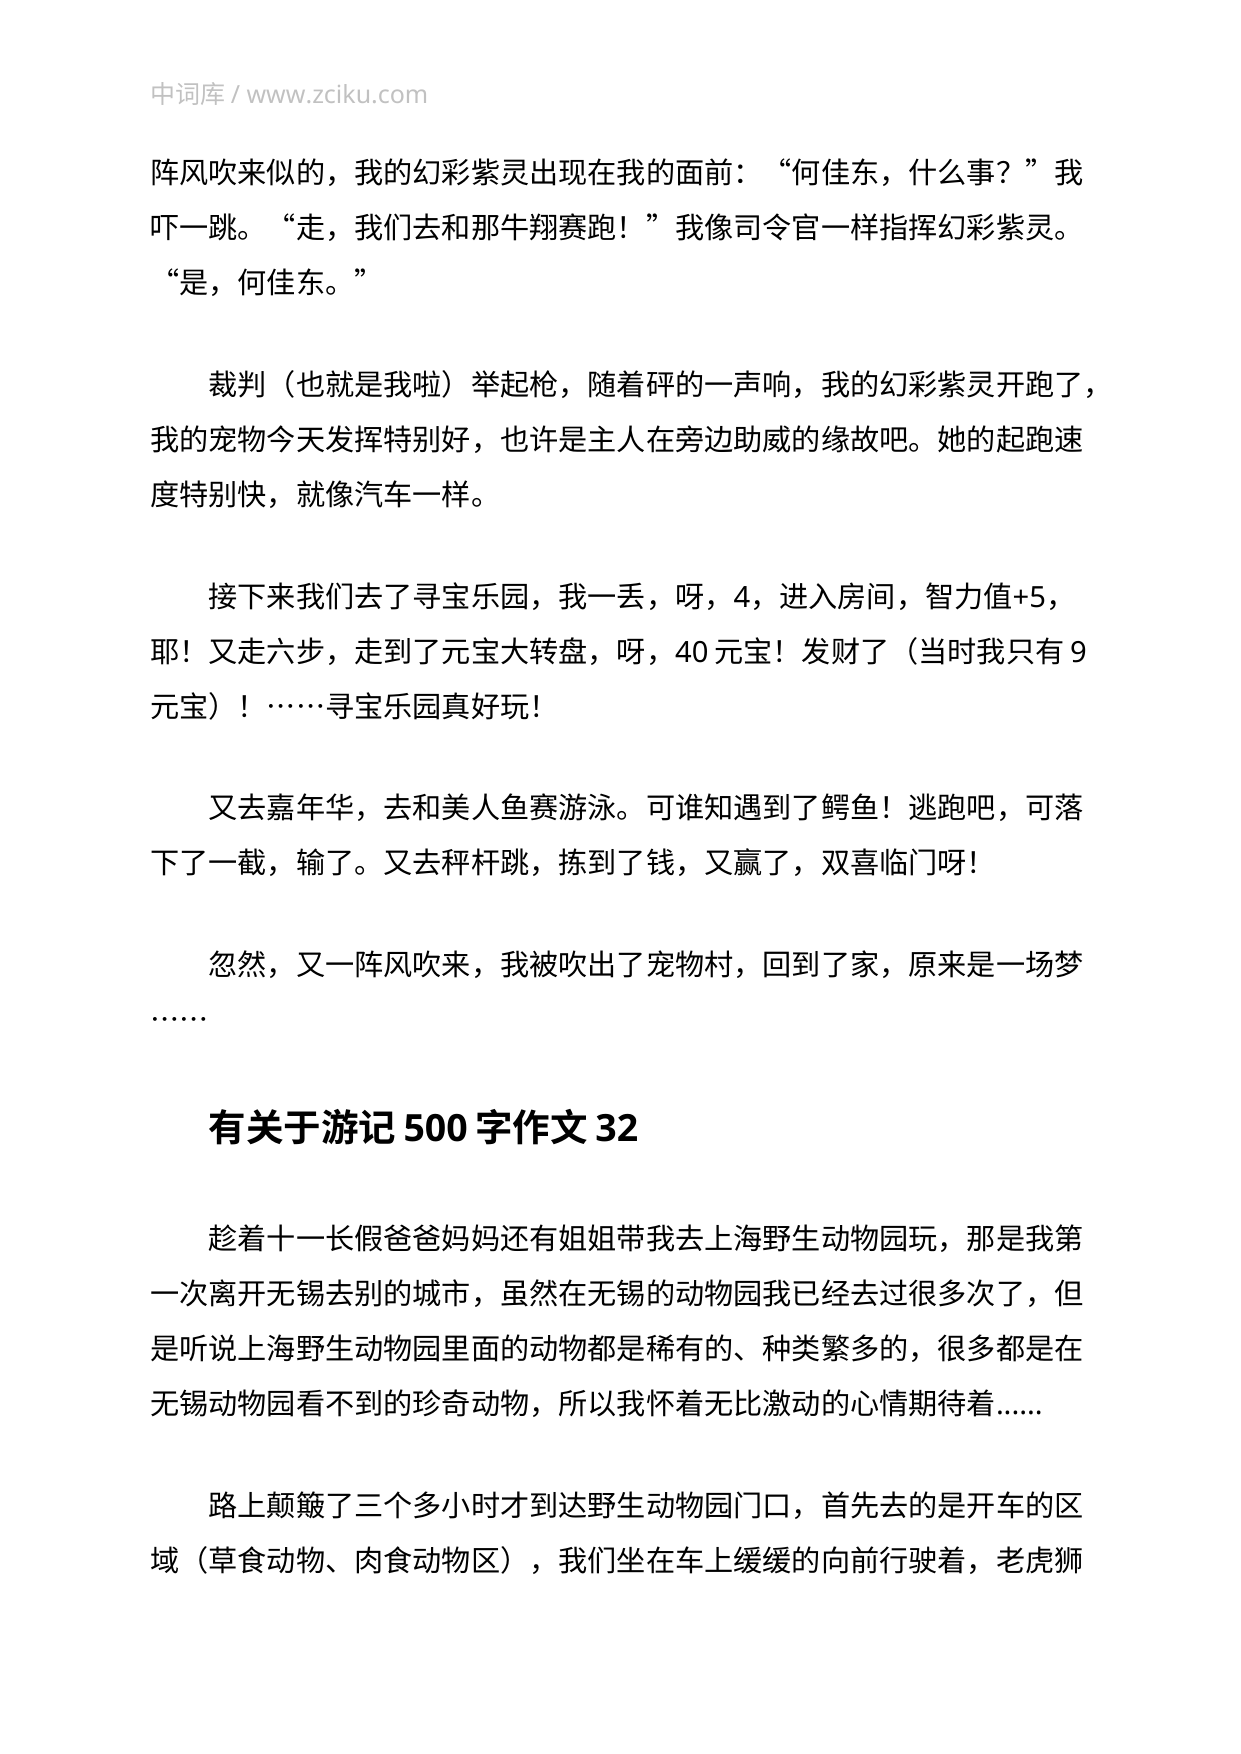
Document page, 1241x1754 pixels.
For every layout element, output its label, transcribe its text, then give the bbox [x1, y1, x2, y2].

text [150, 1482, 1090, 1580]
text 裁判（也就是我啦）举起枪，随着砰的一声响，我的幻彩紫灵开跑了，我的宠物今天发挥特别好，也许是主人在旁边助威的缘故吧。她的起跑速度特别快，就像汽车一样。 [150, 362, 1090, 514]
text 有关于游记500字作文32 [150, 1098, 1090, 1153]
text 又去嘉年华，去和美人鱼赛游泳。可谁知遇到了鳄鱼！逃跑吧，可落下了一截，输了。又去秤杆跳，拣到了钱，又赢了，双喜临门呀！ [150, 785, 1090, 882]
text 接下来我们去了寻宝乐园，我一丢，呀，4，进入房间，智力值+5，耶！又走六步，走到了元宝大转盘，呀，40元宝！发财了（当时我只有9元宝）！……寻宝乐园真好玩！ [150, 573, 1090, 725]
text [150, 150, 1090, 302]
text 趁着十一长假爸爸妈妈还有姐姐带我去上海野生动物园玩，那是我第一次离开无锡去别的城市，虽然在无锡的动物园我已经去过很多次了，但是听说上海野生动物园里面的动物都是稀有的、种类繁多的，很多都是在无锡动物园看不到的珍奇动物，所以我怀着无比激动的心情期待着...... [150, 1216, 1090, 1423]
text 忽然，又一阵风吹来，我被吹出了宠物村，回到了家，原来是一场梦…… [150, 942, 1090, 1039]
